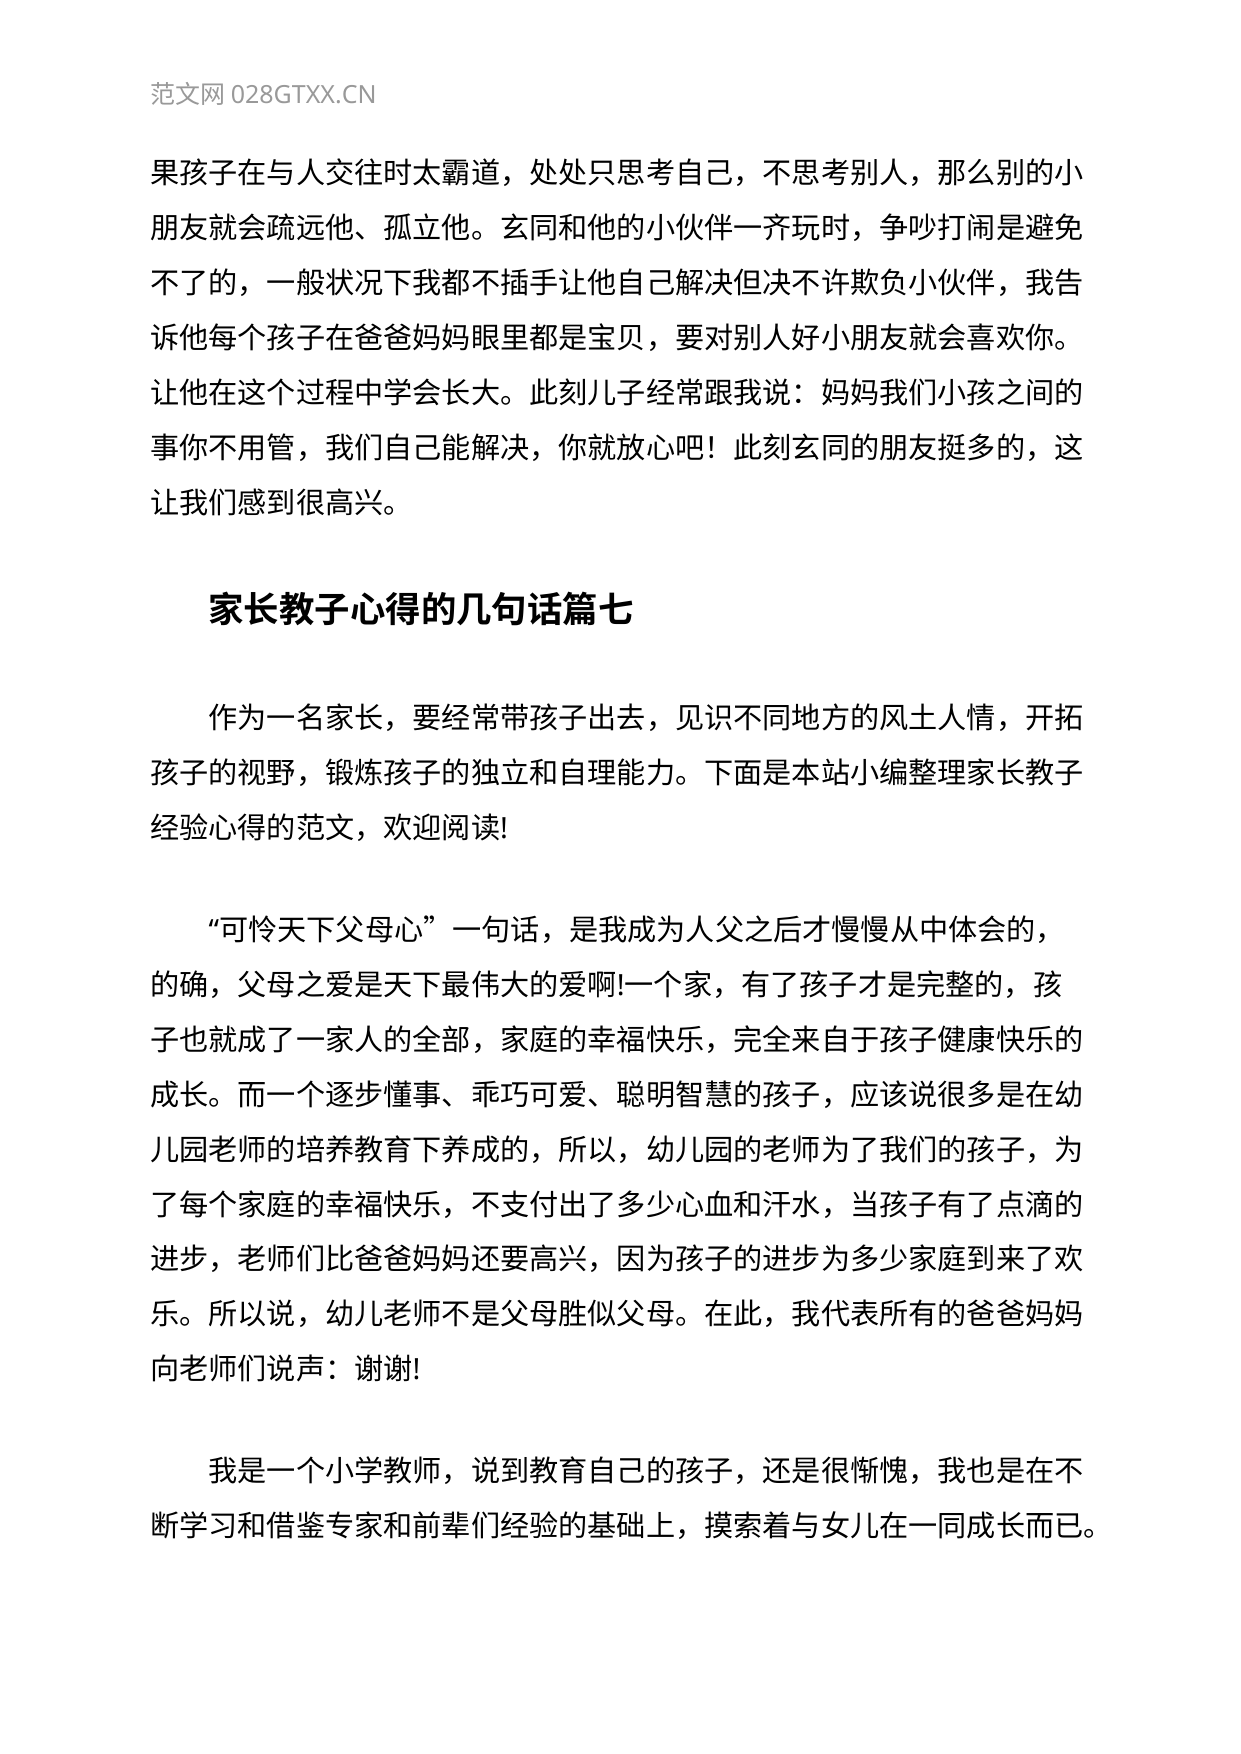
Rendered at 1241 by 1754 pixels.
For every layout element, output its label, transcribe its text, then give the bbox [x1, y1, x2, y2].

text 我是一个小学教师，说到教育自己的孩子，还是很惭愧，我也是在不断学习和借鉴专家和前辈们经验的基础上，摸索着与女儿在一同成长而已。 [150, 1448, 1090, 1545]
text 家长教子心得的几句话篇七 [150, 581, 1090, 632]
text 作为一名家长，要经常带孩子出去，见识不同地方的风土人情，开拓孩子的视野，锻炼孩子的独立和自理能力。下面是本站小编整理家长教子经验心得的范文，欢迎阅读! [150, 694, 1090, 847]
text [150, 150, 1090, 522]
text “可怜天下父母心”一句话，是我成为人父之后才慢慢从中体会的，的确，父母之爱是天下最伟大的爱啊!一个家，有了孩子才是完整的，孩子也就成了一家人的全部，家庭的幸福快乐，完全来自于孩子健康快乐的成长。而一个逐步懂事、乖巧可爱、聪明智慧的孩子，应该说很多是在幼儿园老师的培养教育下养成的，所以，幼儿园的老师为了我们的孩子，为了每个家庭的幸福快乐，不支付出了多少心血和汗水，当孩子有了点滴的进步，老师们比爸爸妈妈还要高兴，因为孩子的进步为多少家庭到来了欢乐。所以说，幼儿老师不是父母胜似父母。在此，我代表所有的爸爸妈妈向老师们说声：谢谢! [150, 906, 1090, 1388]
